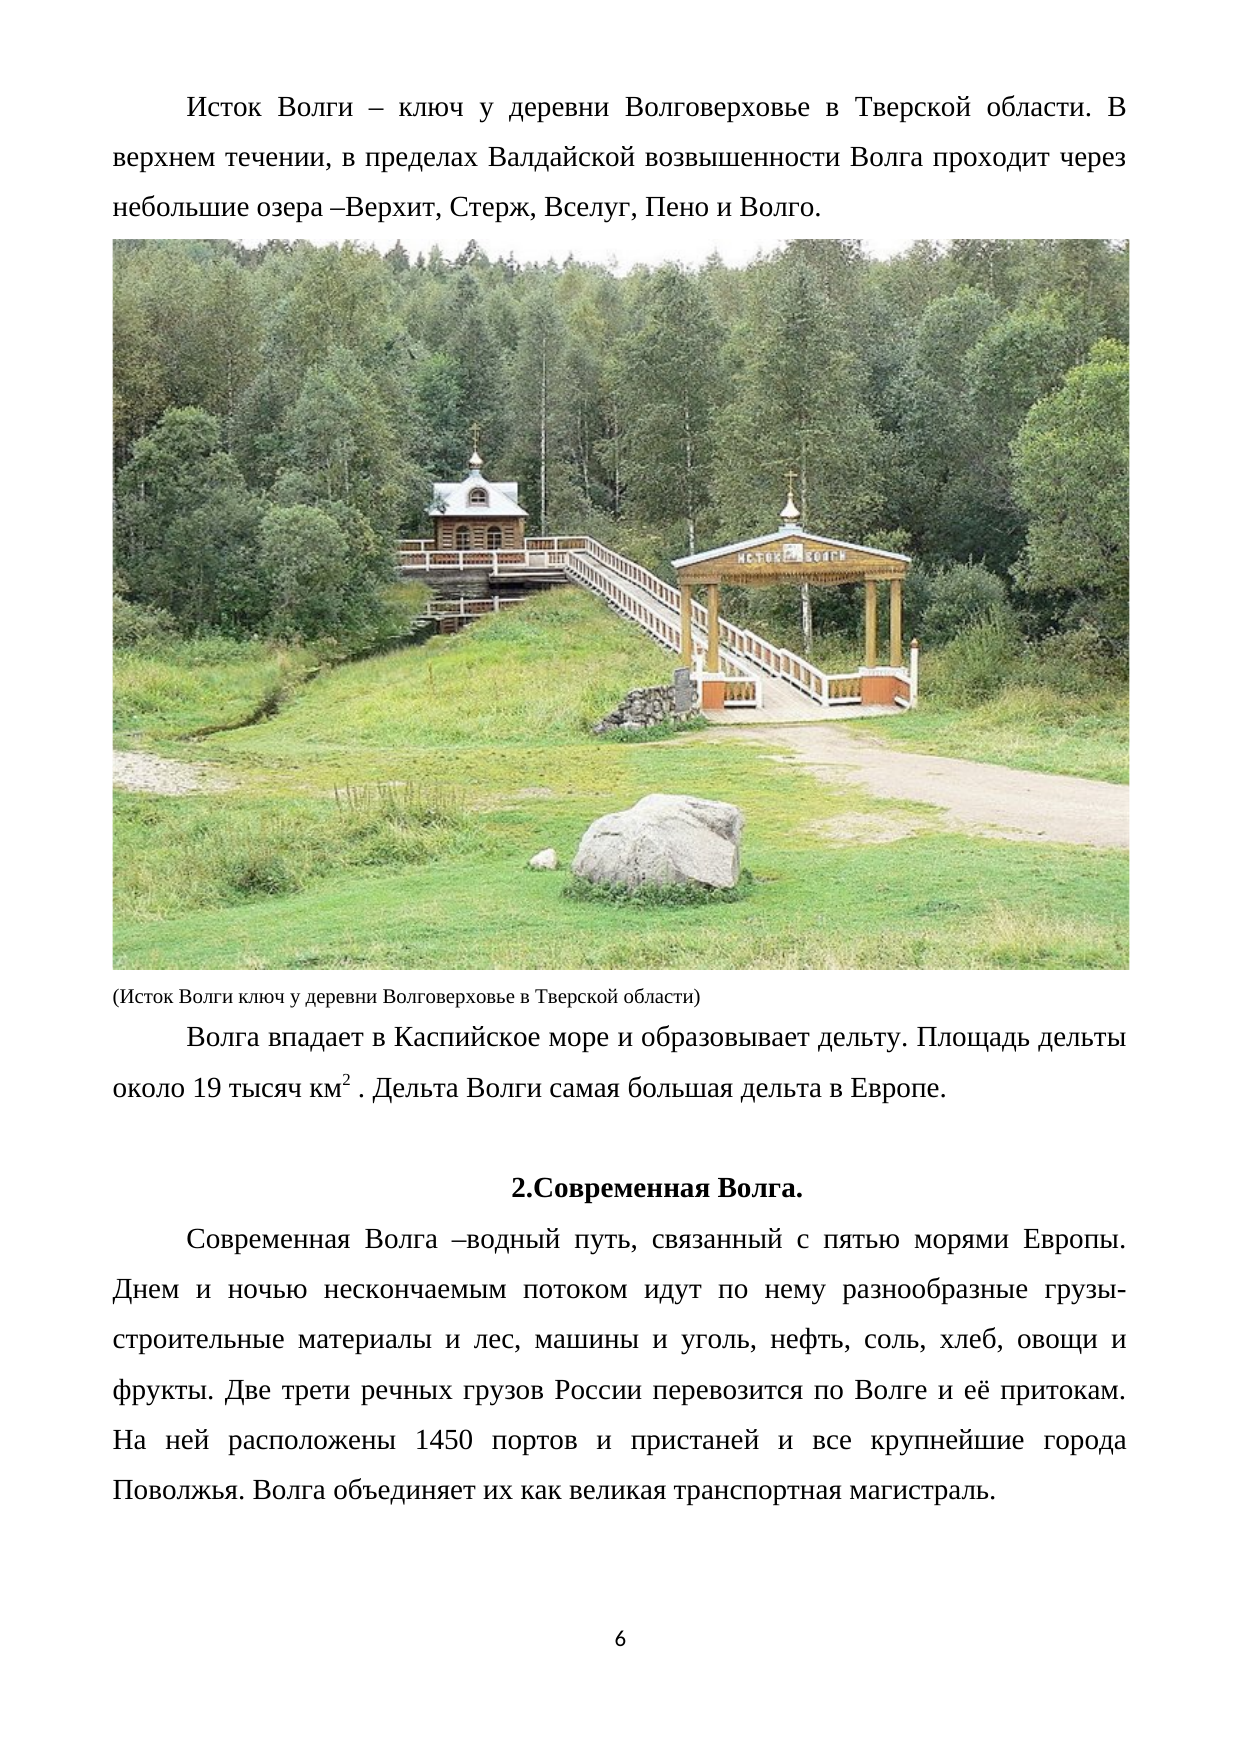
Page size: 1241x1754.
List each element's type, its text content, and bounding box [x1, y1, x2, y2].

text (Исток Волги ключ у деревни Волговерховье в Тверской области) [112, 983, 1128, 1008]
text Исток Волги – ключ у деревни Волговерховье в Тверской области. В верхнем течении, в пределах Валдайской возвышенности Волга проходит через небольшие озера –Верхит, Стерж, Вселуг, Пено и Волго. [112, 89, 1128, 223]
picture [112, 239, 1130, 970]
text Современная Волга –водный путь, связанный с пятью морями Европы. Днем и ночью нескончаемым потоком идут по нему разнообразные грузы- строительные материалы и лес, машины и уголь, нефть, соль, хлеб, овощи и фрукты. Две трети речных грузов России перевозится по Волге и её притокам. На ней расположены 1450 портов и пристаней и все крупнейшие города Поволжья. Волга объединяет их как великая транспортная магистраль. [112, 1221, 1128, 1506]
text Волга впадает в Каспийское море и образовывает дельту. Площадь дельты около 19 тысяч км2 . Дельта Волги самая большая дельта в Европе. [112, 1019, 1128, 1103]
text 2.Современная Волга. [112, 1171, 1128, 1204]
